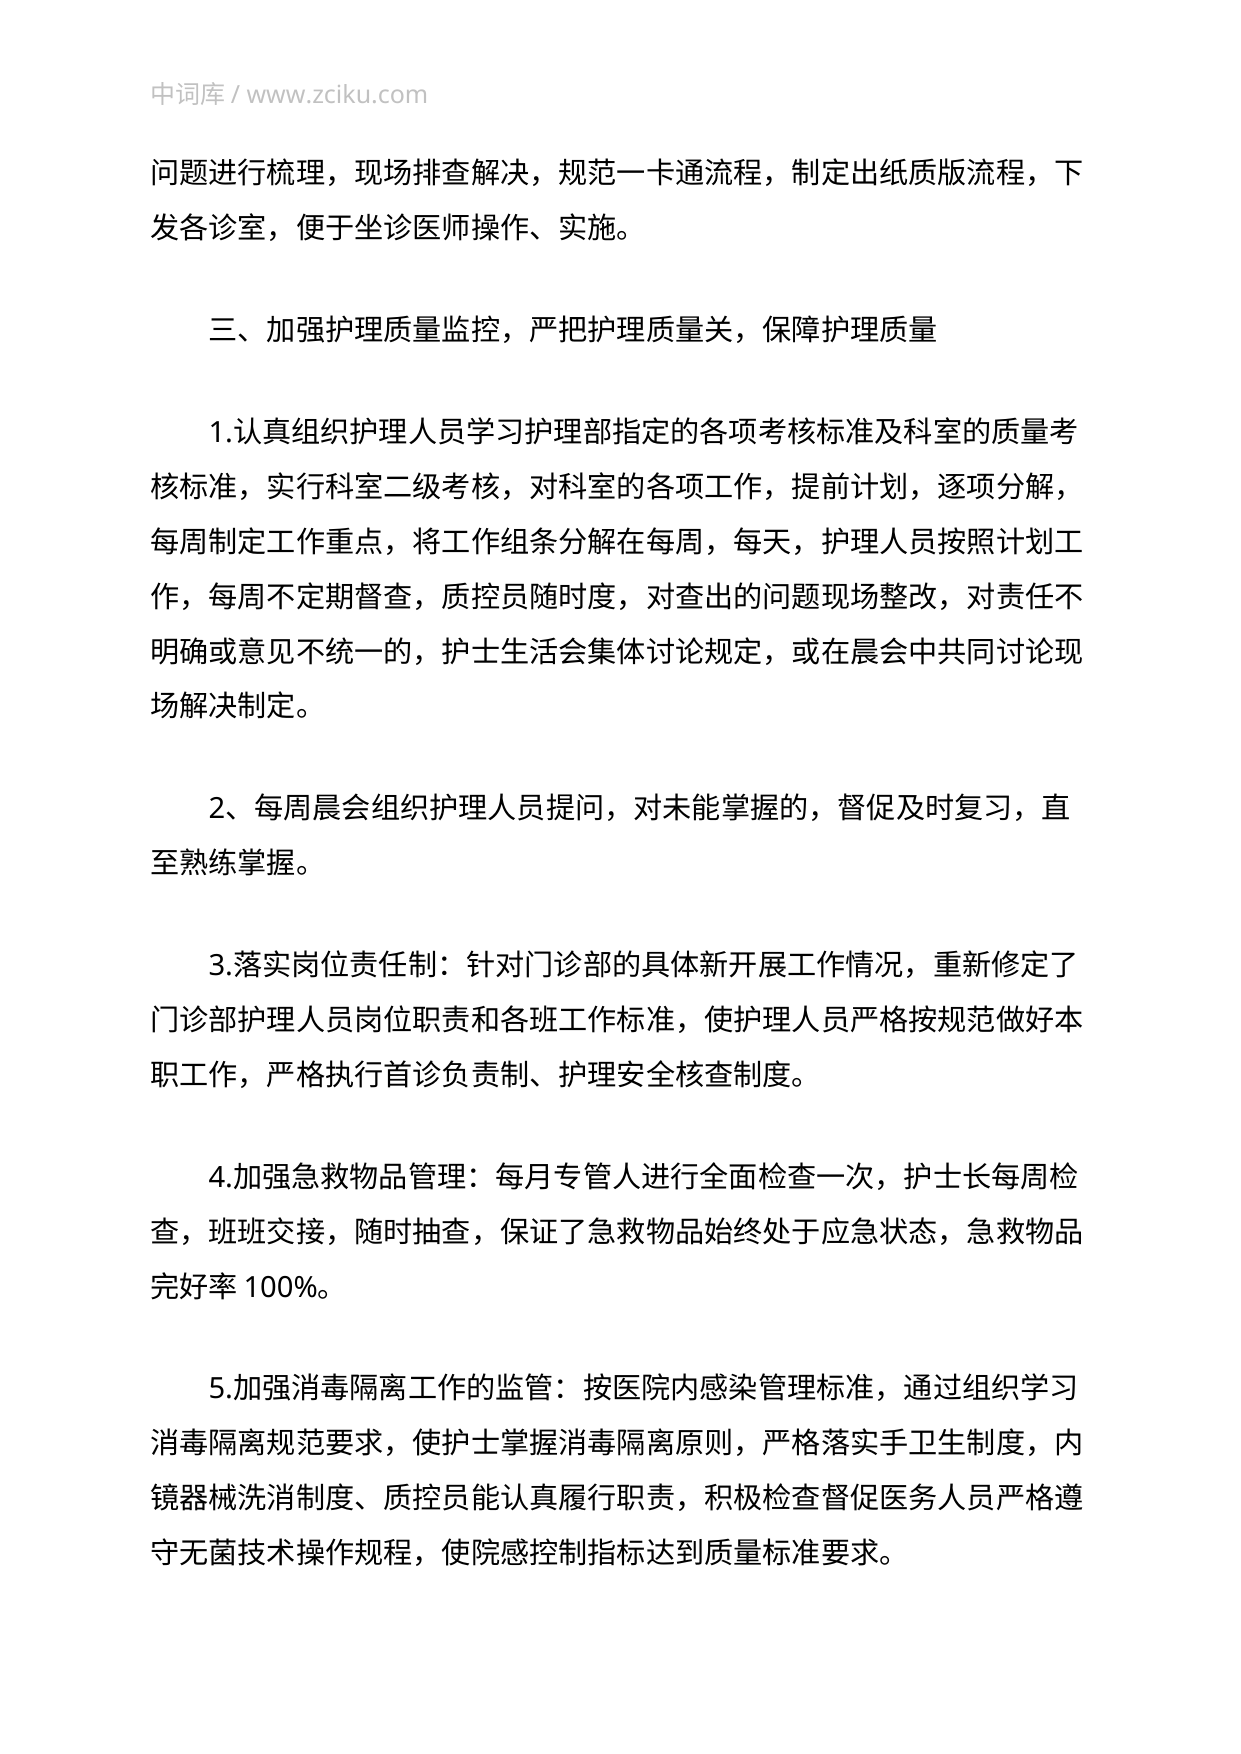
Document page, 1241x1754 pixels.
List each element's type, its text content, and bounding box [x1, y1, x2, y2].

text 1.认真组织护理人员学习护理部指定的各项考核标准及科室的质量考核标准，实行科室二级考核，对科室的各项工作，提前计划，逐项分解，每周制定工作重点，将工作组条分解在每周，每天，护理人员按照计划工作，每周不定期督查，质控员随时度，对查出的问题现场整改，对责任不明确或意见不统一的，护士生活会集体讨论规定，或在晨会中共同讨论现场解决制定。 [150, 408, 1090, 725]
text 5.加强消毒隔离工作的监管：按医院内感染管理标准，通过组织学习消毒隔离规范要求，使护士掌握消毒隔离原则，严格落实手卫生制度，内镜器械洗消制度、质控员能认真履行职责，积极检查督促医务人员严格遵守无菌技术操作规程，使院感控制指标达到质量标准要求。 [150, 1365, 1090, 1572]
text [150, 150, 1090, 247]
text 三、加强护理质量监控，严把护理质量关，保障护理质量 [150, 307, 1090, 349]
text 4.加强急救物品管理：每月专管人进行全面检查一次，护士长每周检查，班班交接，随时抽查，保证了急救物品始终处于应急状态，急救物品完好率100%。 [150, 1153, 1090, 1306]
text 3.落实岗位责任制：针对门诊部的具体新开展工作情况，重新修定了门诊部护理人员岗位职责和各班工作标准，使护理人员严格按规范做好本职工作，严格执行首诊负责制、护理安全核查制度。 [150, 942, 1090, 1094]
text 2、每周晨会组织护理人员提问，对未能掌握的，督促及时复习，直至熟练掌握。 [150, 785, 1090, 882]
